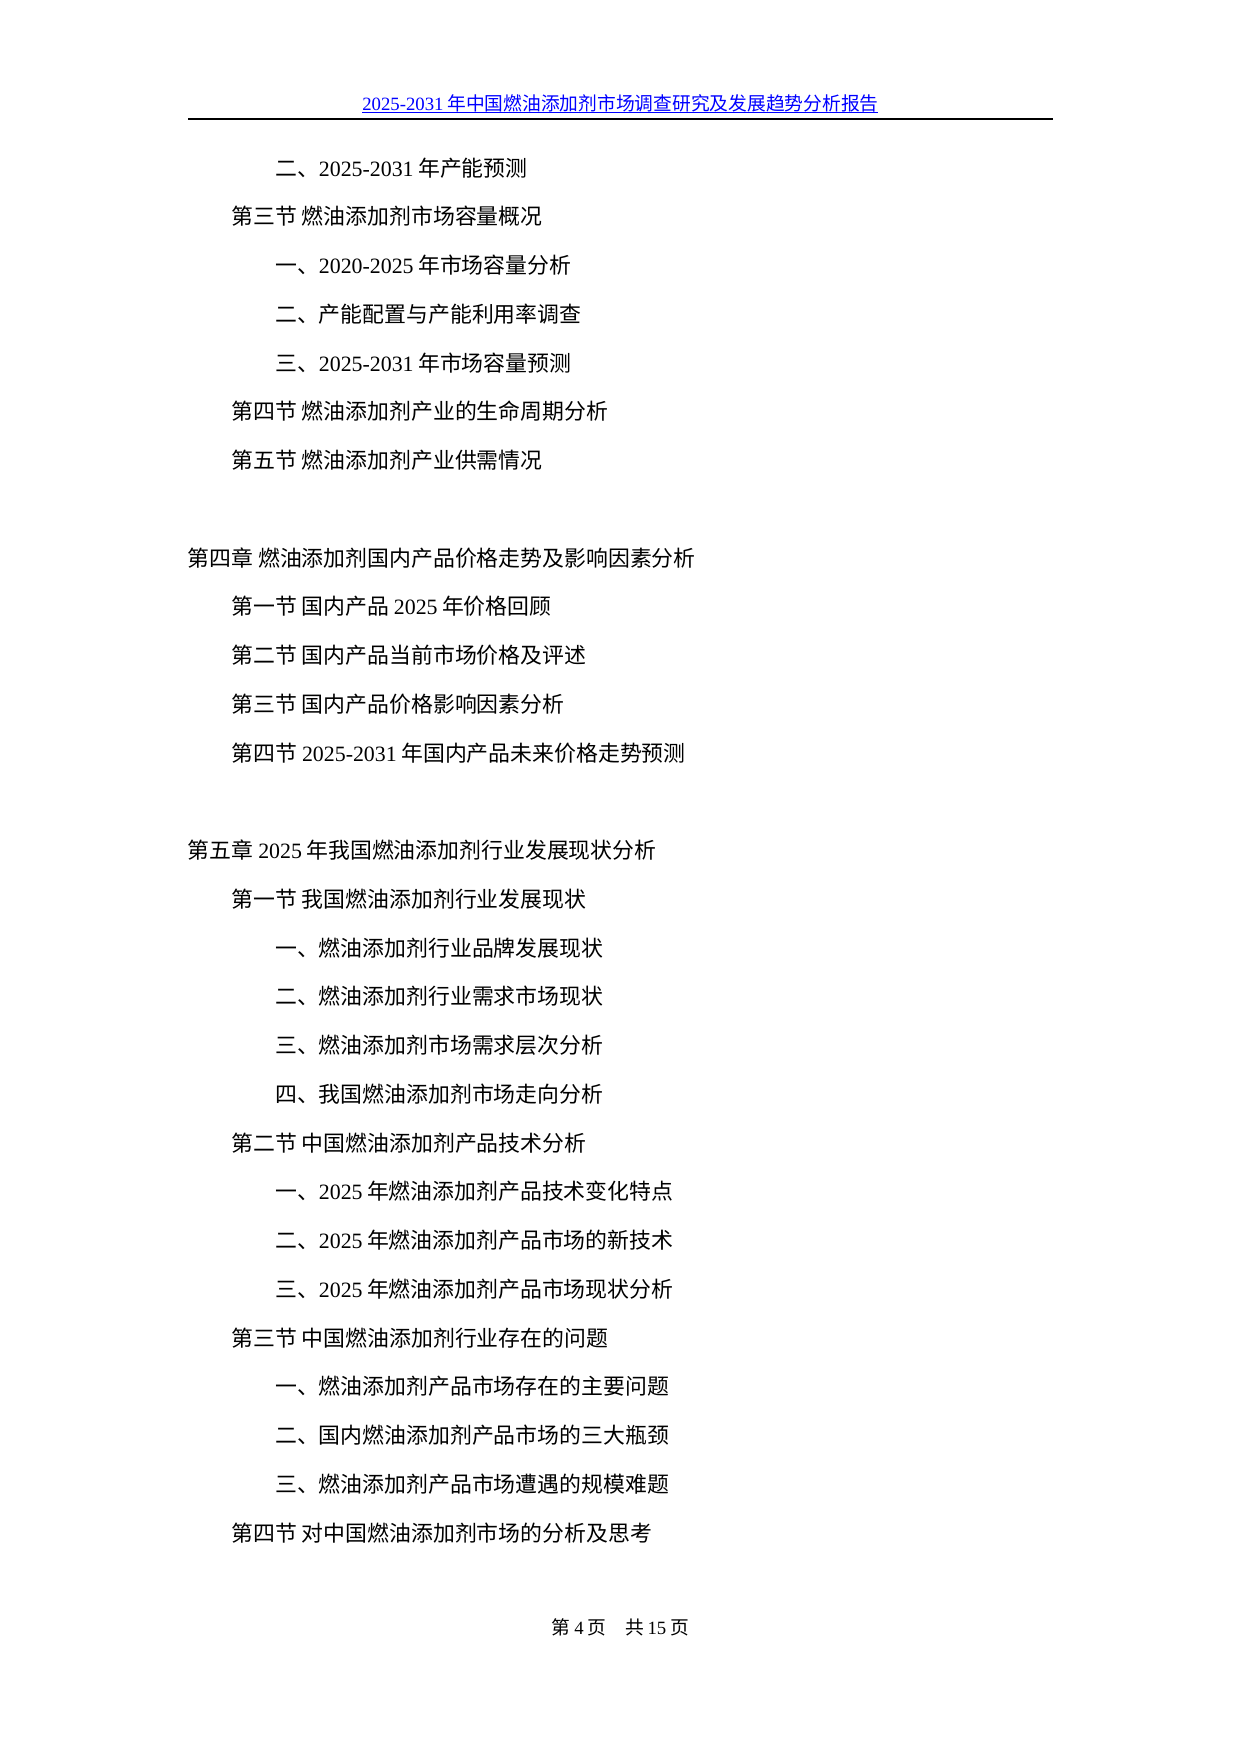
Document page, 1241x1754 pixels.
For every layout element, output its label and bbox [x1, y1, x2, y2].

text [187, 150, 1053, 1548]
